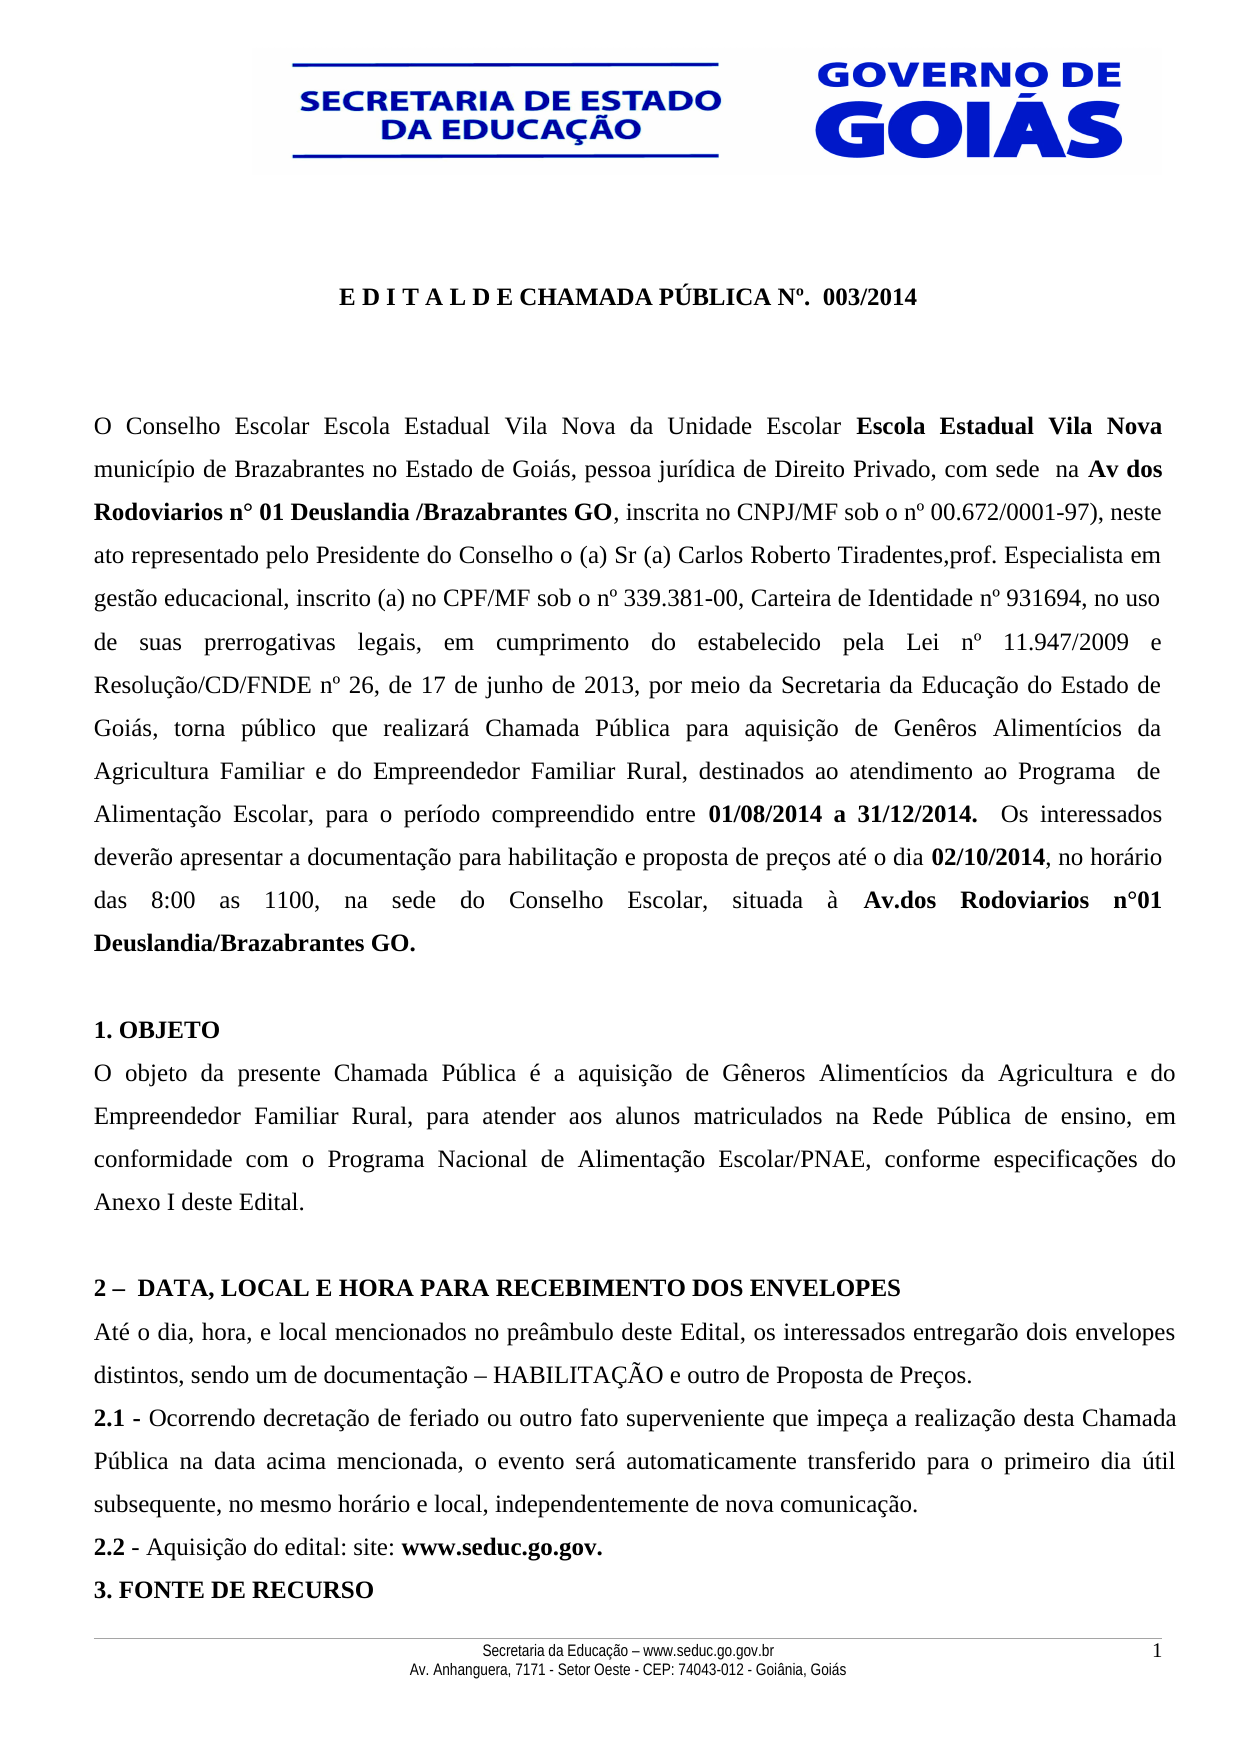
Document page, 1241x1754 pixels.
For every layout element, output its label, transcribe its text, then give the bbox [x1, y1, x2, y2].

picture [251, 47, 1163, 175]
text O objeto da presente Chamada Pública é a aquisição de Gêneros Alimentícios da Agricultura e do Empreendedor Familiar Rural, para atender aos alunos matriculados na Rede Pública de ensino, em conformidade com o Programa Nacional de Alimentação Escolar/PNAE, conforme especificações do Anexo I deste Edital. [94, 1058, 1177, 1216]
text 3. FONTE DE RECURSO [94, 1575, 1177, 1604]
text 1. OBJETO [94, 1015, 1177, 1043]
text O Conselho Escolar Escola Estadual Vila Nova da Unidade Escolar Escola Estadual Vila Nova município de Brazabrantes no Estado de Goiás, pessoa jurídica de Direito Privado, com sede na Av dos Rodoviarios n° 01 Deuslandia /Brazabrantes GO, inscrita no CNPJ/MF sob o nº 00.672/0001-97), neste ato representado pelo Presidente do Conselho o (a) Sr (a) Carlos Roberto Tiradentes,prof. Especialista em gestão educacional, inscrito (a) no CPF/MF sob o nº 339.381-00, Carteira de Identidade nº 931694, no uso de suas prerrogativas legais, em cumprimento do estabelecido pela Lei nº 11.947/2009 e Resolução/CD/FNDE nº 26, de 17 de junho de 2013, por meio da Secretaria da Educação do Estado de Goiás, torna público que realizará Chamada Pública para aquisição de Genêros Alimentícios da Agricultura Familiar e do Empreendedor Familiar Rural, destinados ao atendimento ao Programa de Alimentação Escolar, para o período compreendido entre 01/08/2014 a 31/12/2014. Os interessados deverão apresentar a documentação para habilitação e proposta de preços até o dia 02/10/2014, no horário das 8:00 as 1100, na sede do Conselho Escolar, situada à Av.dos Rodoviarios n°01 Deuslandia/Brazabrantes GO. [94, 411, 1162, 957]
text 2.2 - Aquisição do edital: site: www.seduc.go.gov. [94, 1532, 1177, 1561]
text E D I T A L D E CHAMADA PÚBLICA Nº. 003/2014 [94, 282, 1162, 310]
text 2 – DATA, LOCAL E HORA PARA RECEBIMENTO DOS ENVELOPES [94, 1273, 1177, 1302]
text 2.1 - Ocorrendo decretação de feriado ou outro fato superveniente que impeça a realização desta Chamada Pública na data acima mencionada, o evento será automaticamente transferido para o primeiro dia útil subsequente, no mesmo horário e local, independentemente de nova comunicação. [94, 1403, 1177, 1518]
text Até o dia, hora, e local mencionados no preâmbulo deste Edital, os interessados entregarão dois envelopes distintos, sendo um de documentação – HABILITAÇÃO e outro de Proposta de Preços. [94, 1317, 1177, 1388]
